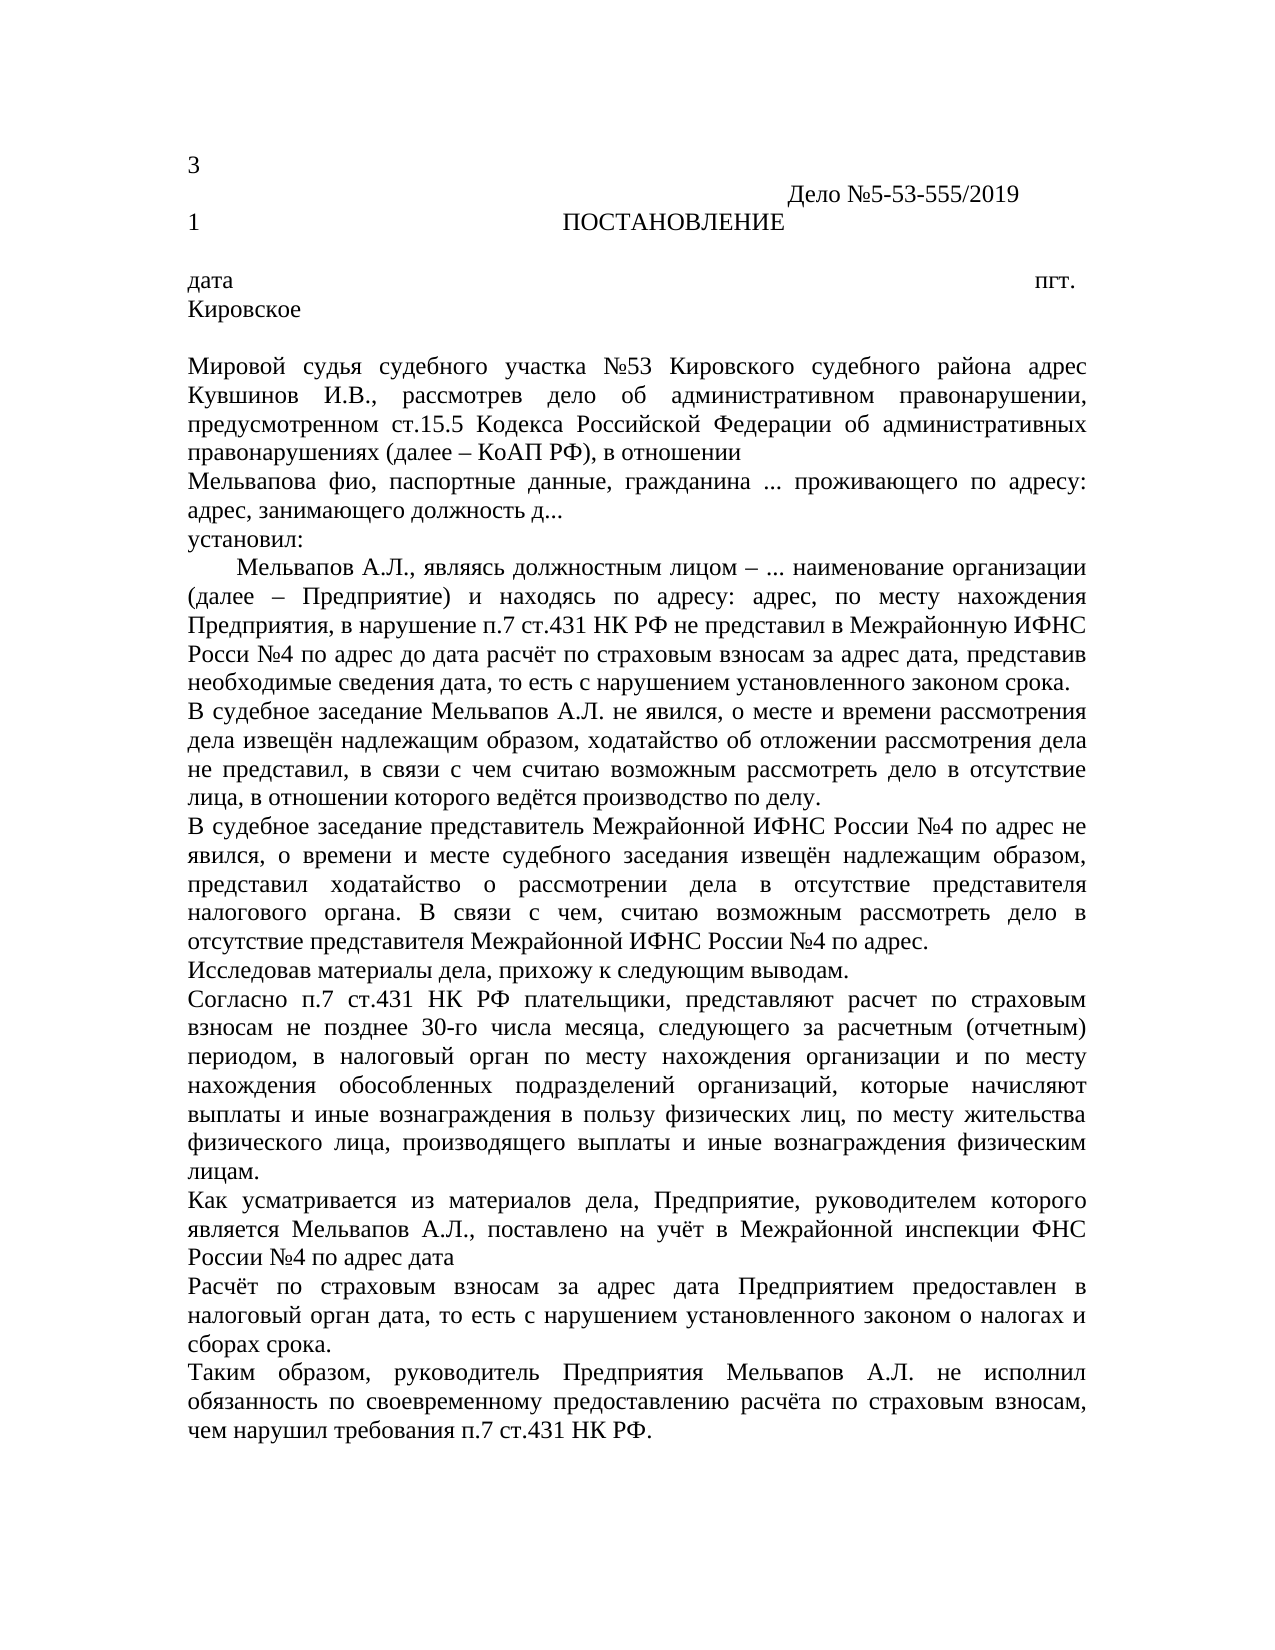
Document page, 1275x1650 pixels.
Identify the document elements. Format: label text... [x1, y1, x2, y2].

text установил: [187, 524, 1087, 552]
text Мельвапов А.Л., являясь должностным лицом – ... наименование организации (далее – Предприятие) и находясь по адресу: адрес, по месту нахождения Предприятия, в нарушение п.7 ст.431 НК РФ не представил в Межрайонную ИФНС Росси №4 по адрес до дата расчёт по страховым взносам за адрес дата, представив необходимые сведения дата, то есть с нарушением установленного законом срока. [187, 552, 1087, 696]
text Дело №5-53-555/2019 [712, 179, 1087, 207]
text Исследовав материалы дела, прихожу к следующим выводам. [187, 955, 1087, 984]
text Таким образом, руководитель Предприятия Мельвапов А.Л. не исполнил обязанность по своевременному предоставлению расчёта по страховым взносам, чем нарушил требования п.7 ст.431 НК РФ. [187, 1357, 1087, 1444]
text 3 [187, 150, 1087, 179]
text 1 ПОСТАНОВЛЕНИЕ [187, 207, 1087, 236]
text Согласно п.7 ст.431 НК РФ плательщики, представляют расчет по страховым взносам не позднее 30-го числа месяца, следующего за расчетным (отчетным) периодом, в налоговый орган по месту нахождения организации и по месту нахождения обособленных подразделений организаций, которые начисляют выплаты и иные вознаграждения в пользу физических лиц, по месту жительства физического лица, производящего выплаты и иные вознаграждения физическим лицам. [187, 984, 1087, 1185]
text В судебное заседание Мельвапов А.Л. не явился, о месте и времени рассмотрения дела извещён надлежащим образом, ходатайство об отложении рассмотрения дела не представил, в связи с чем считаю возможным рассмотреть дело в отсутствие лица, в отношении которого ведётся производство по делу. [187, 696, 1087, 811]
text Расчёт по страховым взносам за адрес дата Предприятием предоставлен в налоговый орган дата, то есть с нарушением установленного законом о налогах и сборах срока. [187, 1271, 1087, 1357]
text Мировой судья судебного участка №53 Кировского судебного района адрес Кувшинов И.В., рассмотрев дело об административном правонарушении, предусмотренном ст.15.5 Кодекса Российской Федерации об административных правонарушениях (далее – КоАП РФ), в отношении [187, 351, 1087, 466]
text Мельвапова фио, паспортные данные, гражданина ... проживающего по адресу: адрес, занимающего должность д... [187, 466, 1087, 524]
text Как усматривается из материалов дела, Предприятие, руководителем которого является Мельвапов А.Л., поставлено на учёт в Межрайонной инспекции ФНС России №4 по адрес дата [187, 1185, 1087, 1271]
text дата пгт. Кировское [187, 265, 1087, 322]
text В судебное заседание представитель Межрайонной ИФНС России №4 по адрес не явился, о времени и месте судебного заседания извещён надлежащим образом, представил ходатайство о рассмотрении дела в отсутствие представителя налогового органа. В связи с чем, считаю возможным рассмотреть дело в отсутствие представителя Межрайонной ИФНС России №4 по адрес. [187, 811, 1087, 955]
